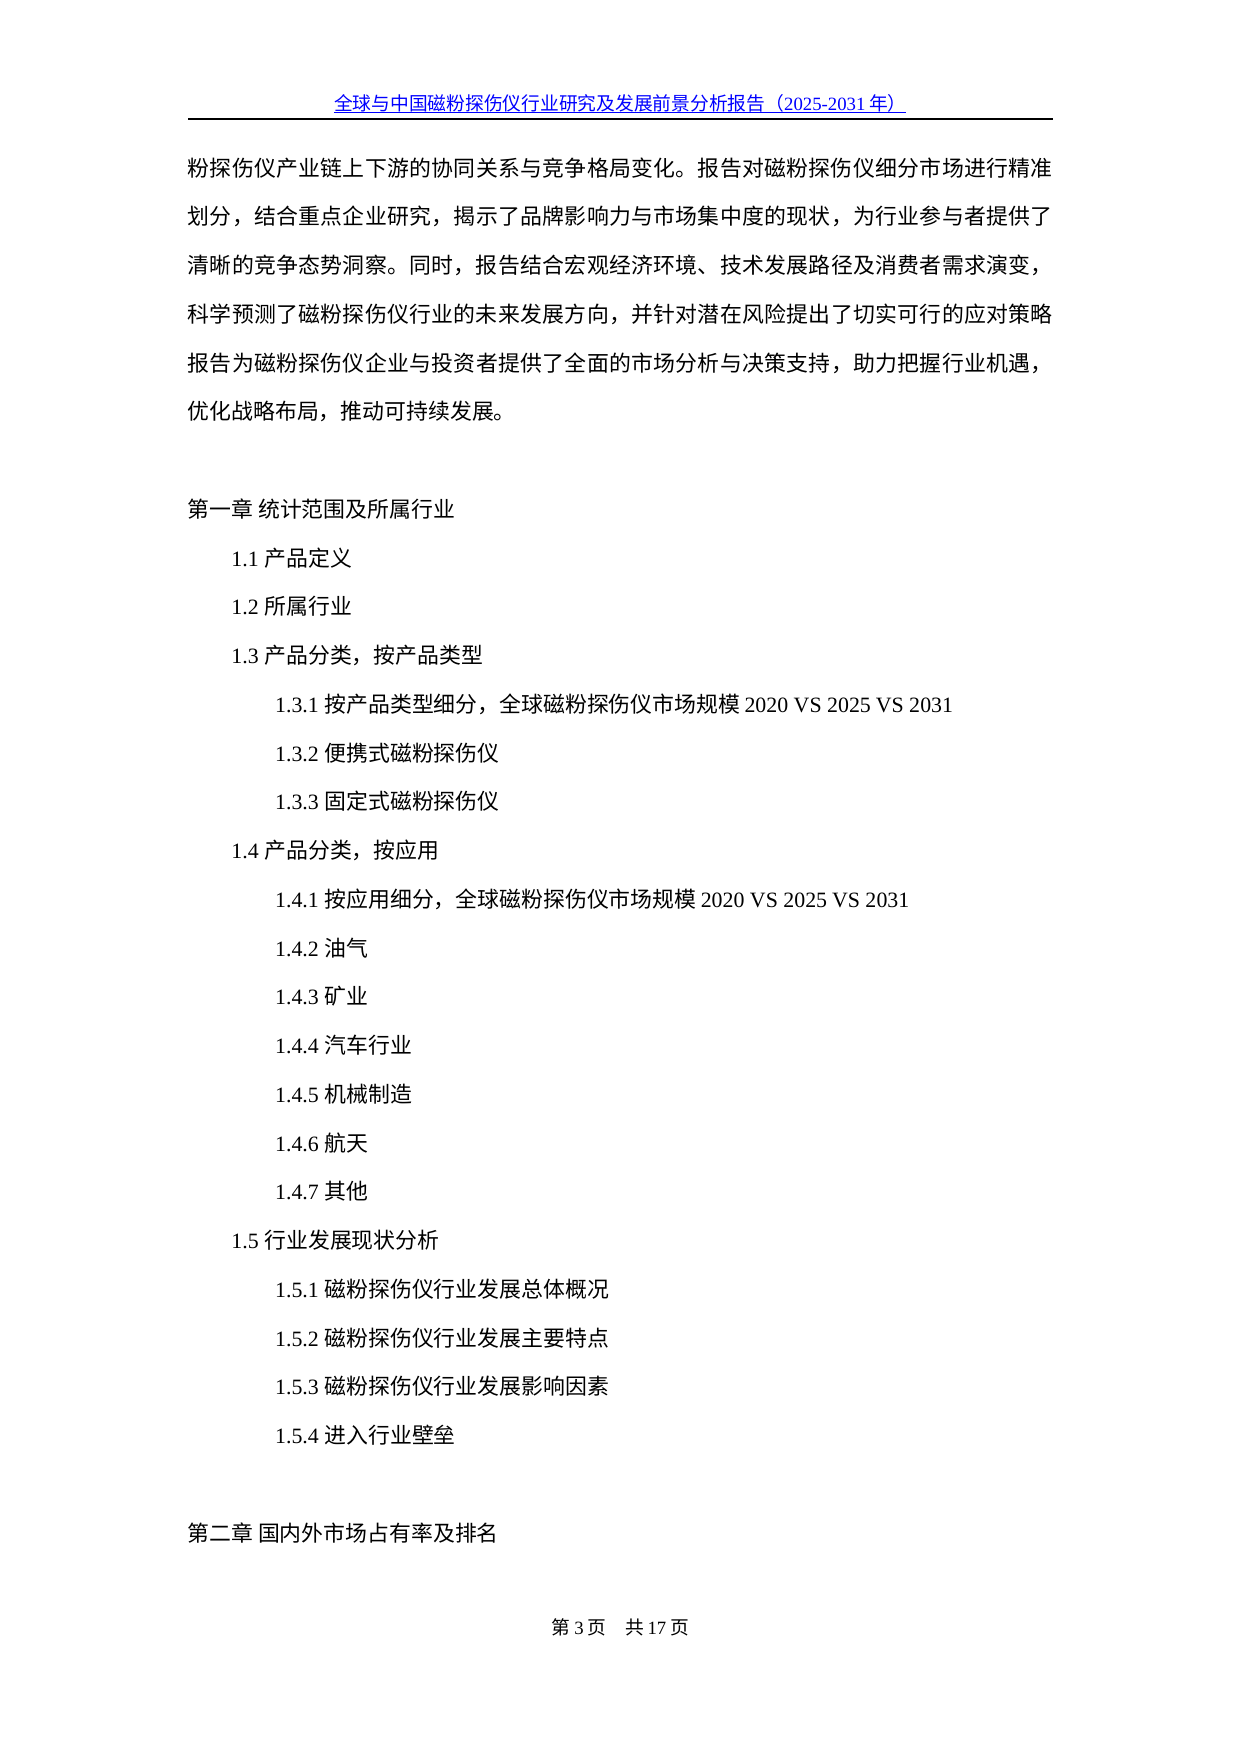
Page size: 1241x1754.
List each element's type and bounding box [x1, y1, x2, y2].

text [187, 150, 1053, 1548]
